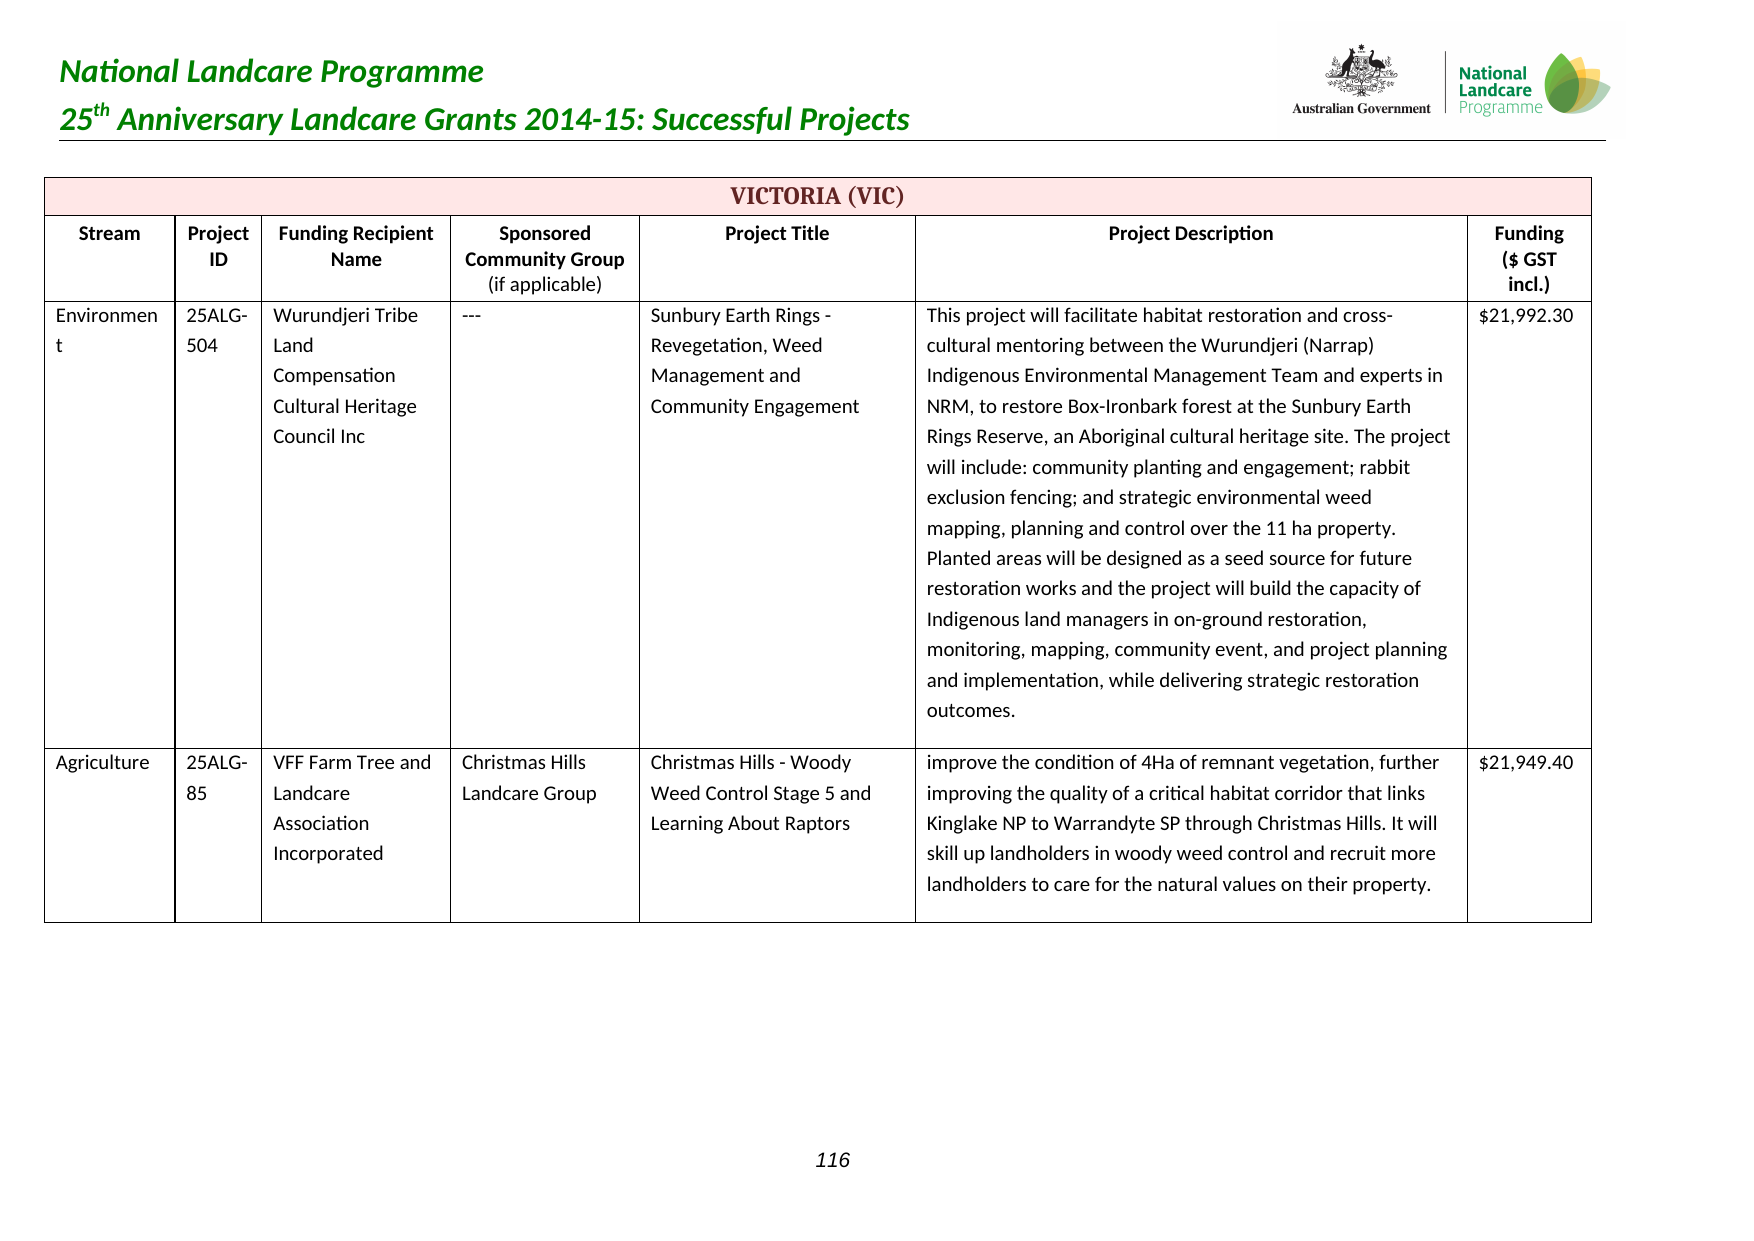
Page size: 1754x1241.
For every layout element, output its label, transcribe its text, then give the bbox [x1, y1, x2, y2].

table_cell 25ALG-504 [176, 302, 261, 748]
table_cell Christmas Hills Landcare Group [451, 749, 639, 922]
table_cell Project ID [176, 216, 261, 301]
table_cell Christmas Hills - Woody Weed Control Stage 5 and Learning About Raptors [640, 749, 915, 922]
table_cell --- [451, 302, 639, 748]
table_cell Sunbury Earth Rings - Revegetation, Weed Management and Community Engagement [640, 302, 915, 748]
table_cell This project will facilitate habitat restoration and cross-cultural mentoring between the Wurundjeri (Narrap) Indigenous Environmental Management Team and experts in NRM, to restore Box-Ironbark forest at the Sunbury Earth Rings Reserve, an Aboriginal cultural heritage site. The project will include: community planting and engagement; rabbit exclusion fencing; and strategic environmental weed mapping, planning and control over the 11 ha property. Planted areas will be designed as a seed source for future restoration works and the project will build the capacity of Indigenous land managers in on-ground restoration, monitoring, mapping, community event, and project planning and implementation, while delivering strategic restoration outcomes. [916, 302, 1467, 748]
table_cell VFF Farm Tree and Landcare Association Incorporated [262, 749, 450, 922]
table_cell 25ALG-85 [176, 749, 261, 922]
table_cell Funding Recipient Name [262, 216, 450, 301]
table_cell Project Description [916, 216, 1467, 301]
table_cell $21,949.40 [1468, 749, 1591, 922]
table_cell Stream [45, 216, 174, 301]
table_cell improve the condition of 4Ha of remnant vegetation, further improving the quality of a critical habitat corridor that links Kinglake NP to Warrandyte SP through Christmas Hills. It will skill up landholders in woody weed control and recruit more landholders to care for the natural values on their property. [916, 749, 1467, 922]
table_cell Wurundjeri Tribe Land Compensation Cultural Heritage Council Inc [262, 302, 450, 748]
table_cell Agriculture [45, 749, 174, 922]
table_cell Sponsored Community Group (if applicable) [451, 216, 639, 301]
picture [1276, 21, 1627, 139]
table_cell Project Title [640, 216, 915, 301]
table_header VICTORIA (VIC) [45, 178, 1591, 215]
table_cell Environment [45, 302, 174, 748]
table_cell $21,992.30 [1468, 302, 1591, 748]
table_cell Funding ($ GST incl.) [1468, 216, 1591, 301]
